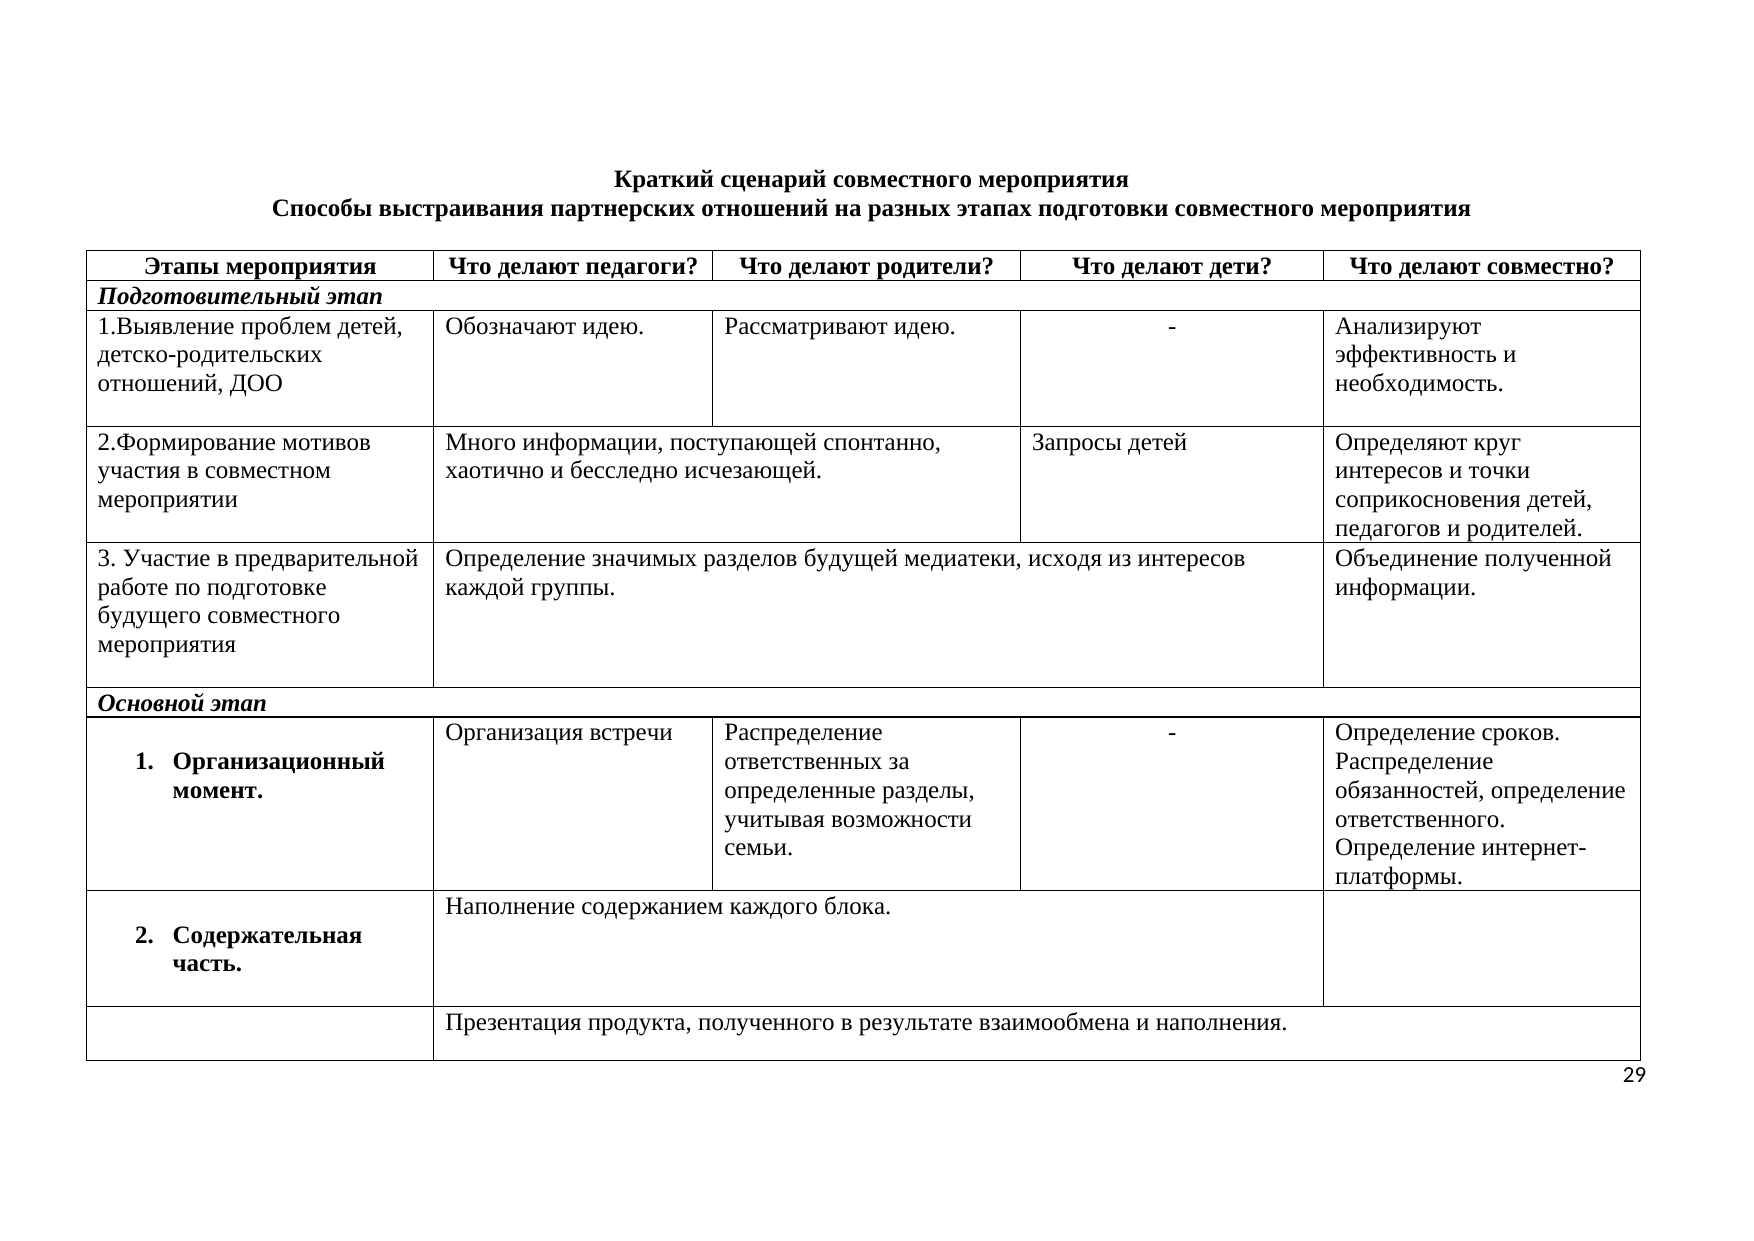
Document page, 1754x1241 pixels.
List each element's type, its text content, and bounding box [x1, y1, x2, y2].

table_cell Рассматривают идею. [713, 311, 1020, 426]
table_header Что делают родители? [713, 251, 1020, 280]
table_cell Распределение ответственных за определенные разделы, учитывая возможности семьи. [713, 718, 1020, 890]
table_cell Объединение полученной информации. [1324, 543, 1640, 687]
table_header Что делают дети? [1021, 251, 1323, 280]
table_cell Определяют круг интересов и точки соприкосновения детей, педагогов и родителей. [1324, 427, 1640, 542]
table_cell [87, 1007, 433, 1059]
table_cell 2.Формирование мотивов участия в совместном мероприятии [87, 427, 433, 542]
table_cell Наполнение содержанием каждого блока. [434, 891, 1323, 1006]
table_cell Определение значимых разделов будущей медиатеки, исходя из интересов каждой группы. [434, 543, 1323, 687]
table_header Что делают педагоги? [434, 251, 712, 280]
table_cell 3. Участие в предварительной работе по подготовке будущего совместного мероприятия [87, 543, 433, 687]
table_cell - [1021, 718, 1323, 890]
table_cell Подготовительный этап [87, 281, 1640, 310]
table_cell Запросы детей [1021, 427, 1323, 542]
table_cell [1324, 891, 1640, 1006]
text Способы выстраивания партнерских отношений на разных этапах подготовки совместного мероприятия [97, 193, 1646, 221]
table_header Этапы мероприятия [87, 251, 433, 280]
text Краткий сценарий совместного мероприятия [97, 164, 1646, 193]
table_cell Содержательная часть. [87, 891, 433, 1006]
table_cell Анализируют эффективность и необходимость. [1324, 311, 1640, 426]
table_cell Организационный момент. [87, 718, 433, 890]
table_cell Организация встречи [434, 718, 712, 890]
table_cell - [1021, 311, 1323, 426]
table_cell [434, 1007, 1640, 1059]
table_cell Основной этап [87, 688, 1640, 716]
table_cell Определение сроков. Распределение обязанностей, определение ответственного. Определение интернет-платформы. [1324, 718, 1640, 890]
table_cell Обозначают идею. [434, 311, 712, 426]
table_cell Много информации, поступающей спонтанно, хаотично и бесследно исчезающей. [434, 427, 1020, 542]
table_header Что делают совместно? [1324, 251, 1640, 280]
table_cell 1.Выявление проблем детей, детско-родительских отношений, ДОО [87, 311, 433, 426]
